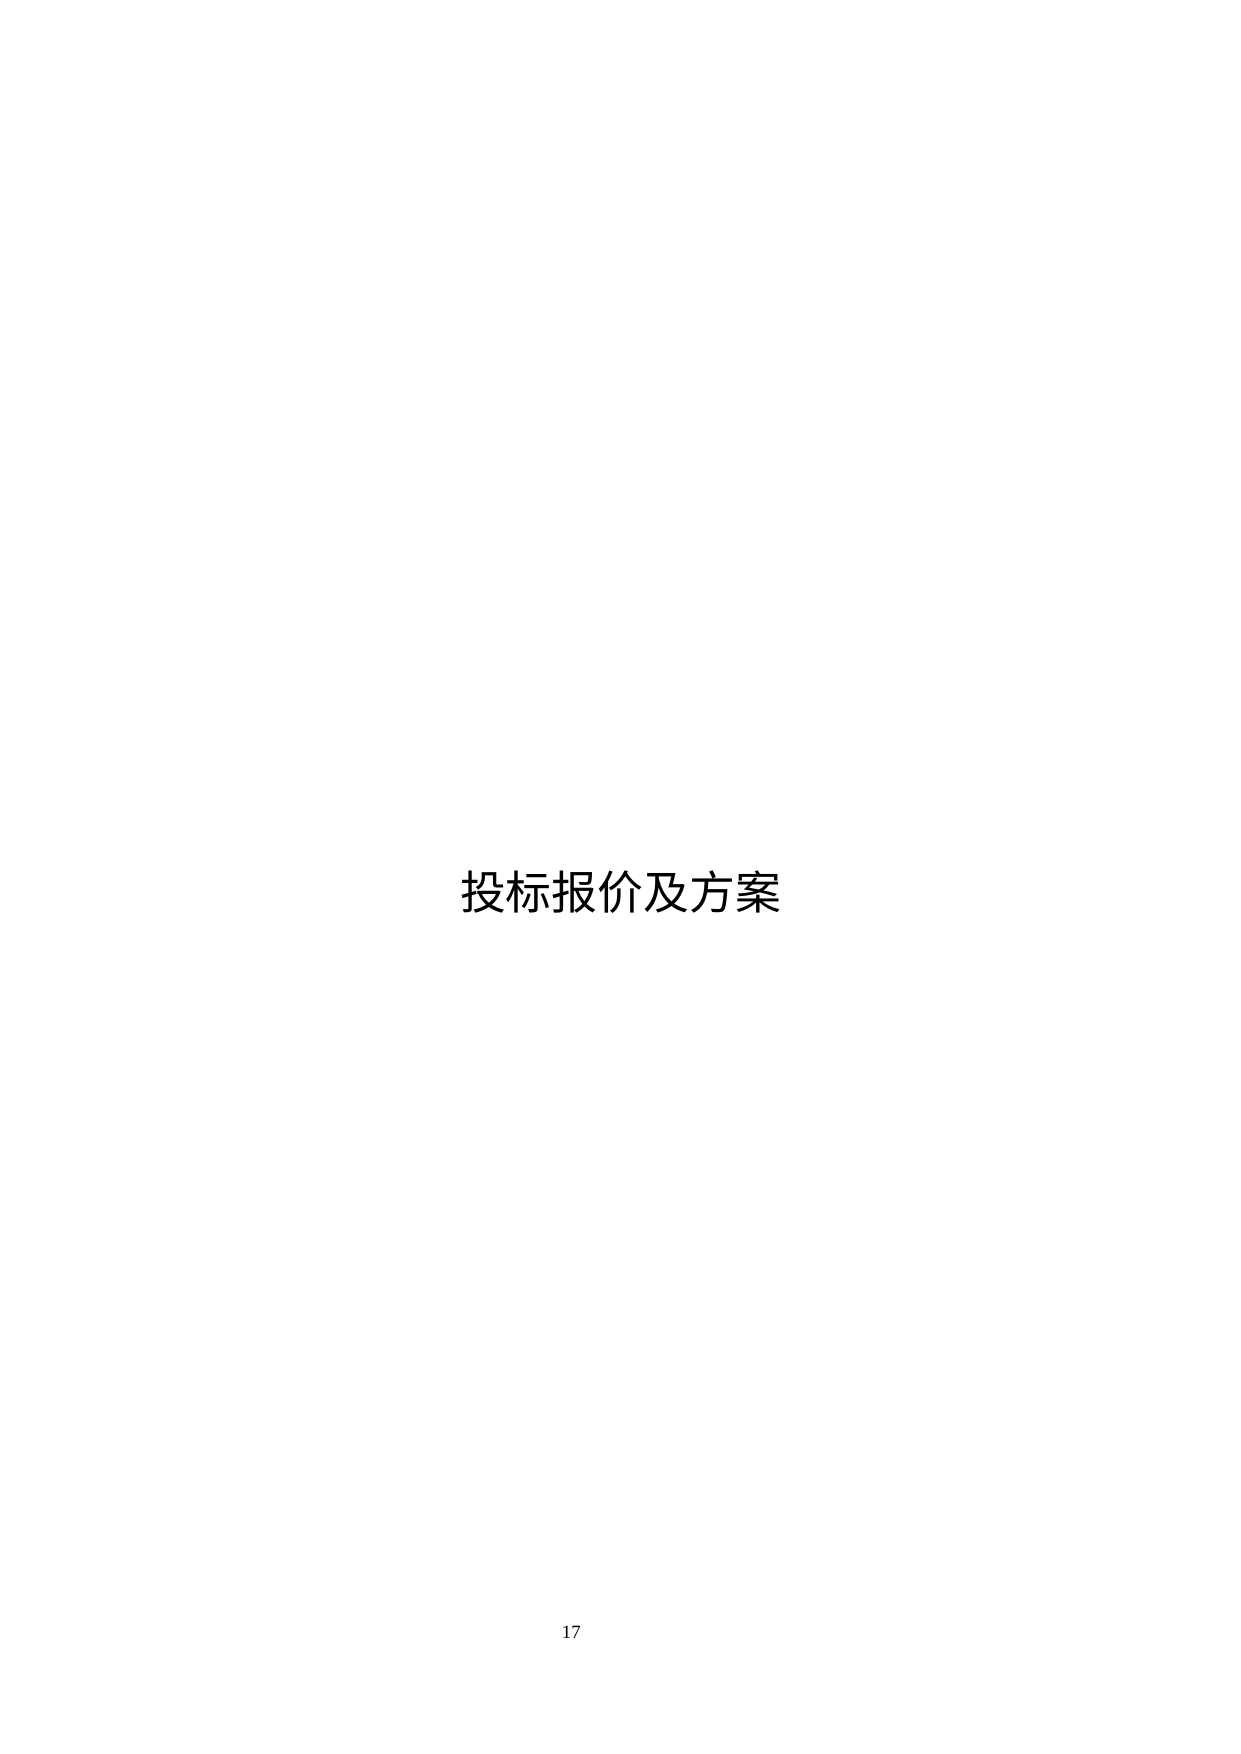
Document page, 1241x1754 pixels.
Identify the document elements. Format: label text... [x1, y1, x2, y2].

subtitle 投标报价及方案 [187, 841, 1053, 939]
